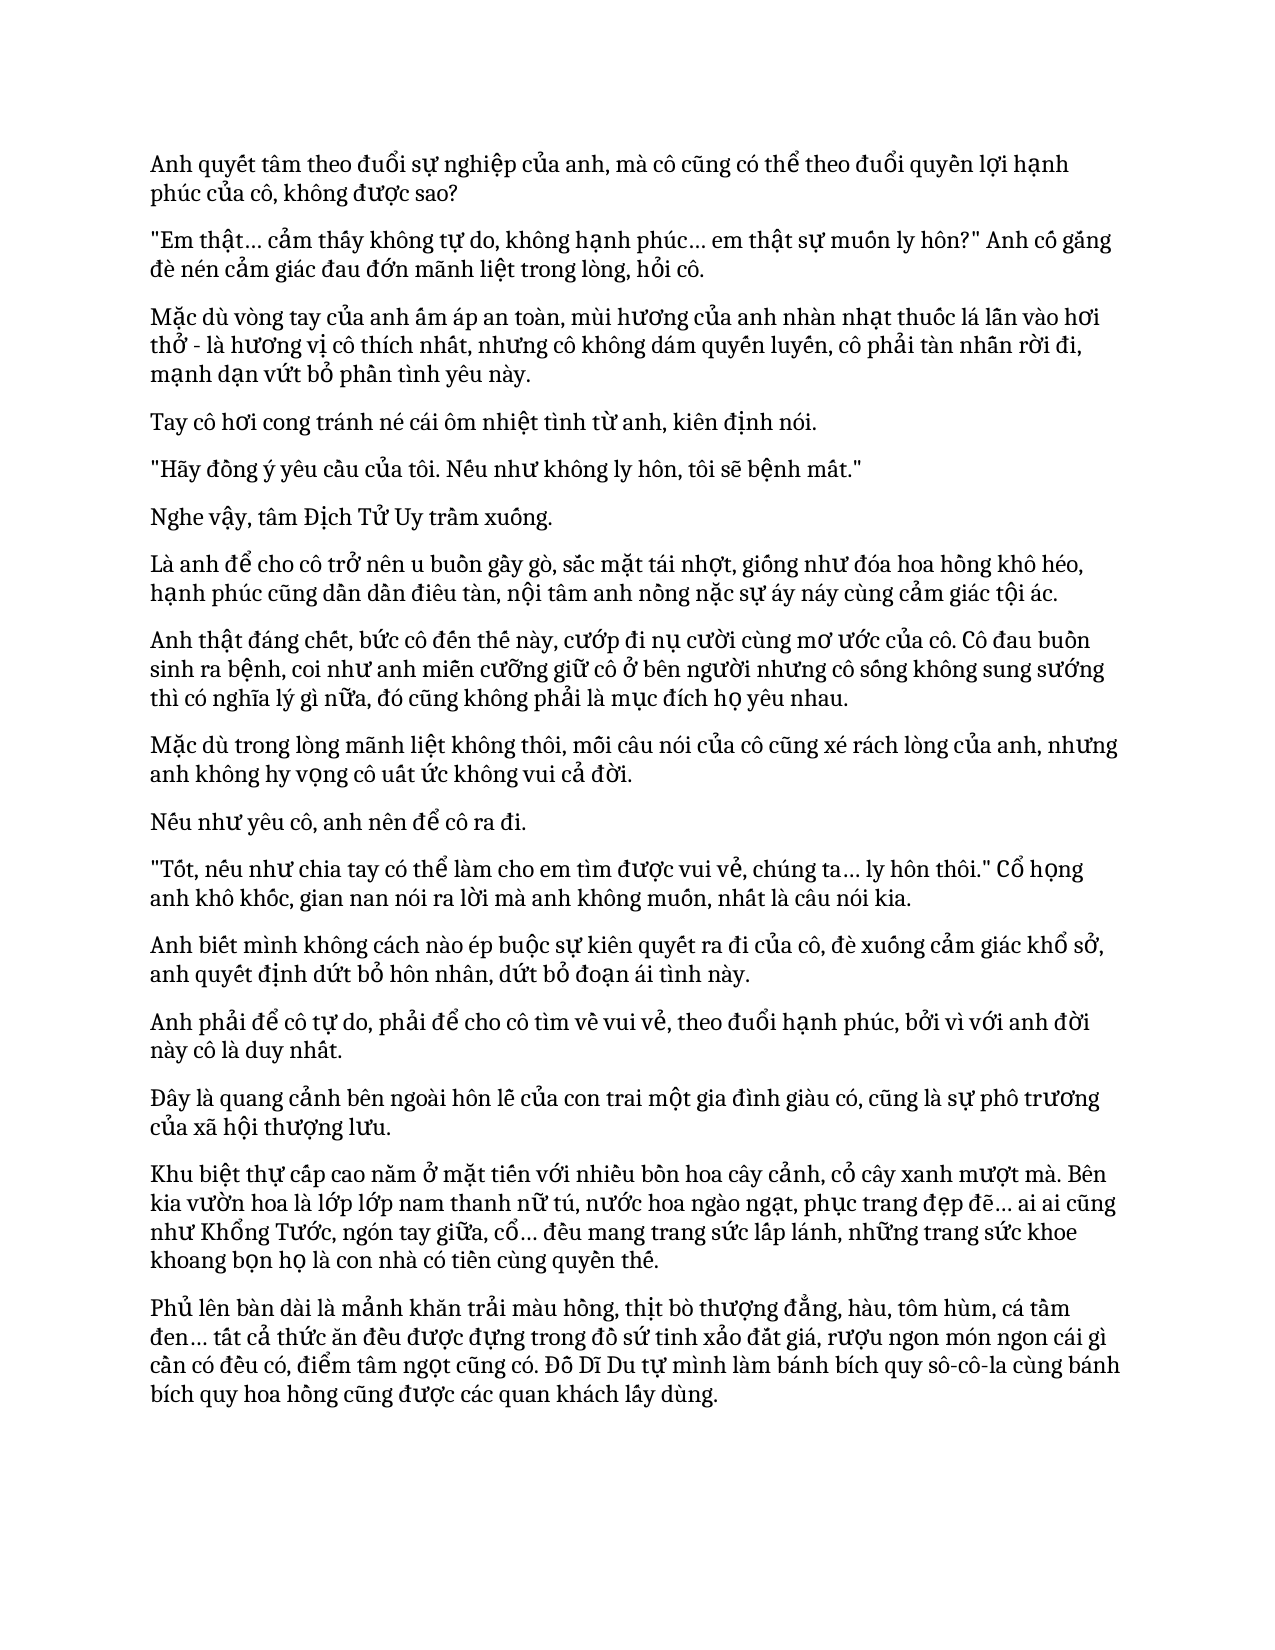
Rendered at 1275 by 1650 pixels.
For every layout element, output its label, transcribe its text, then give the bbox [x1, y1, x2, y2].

text Anh phải để cô tự do, phải để cho cô tìm về vui vẻ, theo đuổi hạnh phúc, bởi vì với anh đời này cô là duy nhất. [150, 1007, 1125, 1065]
text Anh quyết tâm theo đuổi sự nghiệp của anh, mà cô cũng có thể theo đuổi quyền lợi hạnh phúc của cô, không được sao? [150, 150, 1125, 207]
text Là anh để cho cô trở nên u buồn gầy gò, sắc mặt tái nhợt, giống như đóa hoa hồng khô héo, hạnh phúc cũng dần dần điêu tàn, nội tâm anh nồng nặc sự áy náy cùng cảm giác tội ác. [150, 550, 1125, 607]
text Tay cô hơi cong tránh né cái ôm nhiệt tình từ anh, kiên định nói. [150, 407, 1125, 436]
text "Tốt, nếu như chia tay có thể làm cho em tìm được vui vẻ, chúng ta… ly hôn thôi." Cổ họng anh khô khốc, gian nan nói ra lời mà anh không muốn, nhất là câu nói kia. [150, 855, 1125, 912]
text Anh thật đáng chết, bức cô đến thế này, cướp đi nụ cười cùng mơ ước của cô. Cô đau buồn sinh ra bệnh, coi như anh miễn cưỡng giữ cô ở bên người nhưng cô sống không sung sướng thì có nghĩa lý gì nữa, đó cũng không phải là mục đích họ yêu nhau. [150, 626, 1125, 712]
text Nếu như yêu cô, anh nên để cô ra đi. [150, 807, 1125, 836]
text Mặc dù trong lòng mãnh liệt không thôi, mỗi câu nói của cô cũng xé rách lòng của anh, nhưng anh không hy vọng cô uất ức không vui cả đời. [150, 731, 1125, 789]
text Đây là quang cảnh bên ngoài hôn lễ của con trai một gia đình giàu có, cũng là sự phô trương của xã hội thượng lưu. [150, 1084, 1125, 1141]
text Phủ lên bàn dài là mảnh khăn trải màu hồng, thịt bò thượng đẳng, hàu, tôm hùm, cá tầm đen… tất cả thức ăn đều được đựng trong đồ sứ tinh xảo đắt giá, rượu ngon món ngon cái gì cần có đều có, điểm tâm ngọt cũng có. Đỗ Dĩ Du tự mình làm bánh bích quy sô-cô-la cùng bánh bích quy hoa hồng cũng được các quan khách lấy dùng. [150, 1294, 1125, 1409]
text Mặc dù vòng tay của anh ấm áp an toàn, mùi hương của anh nhàn nhạt thuốc lá lẫn vào hơi thở - là hương vị cô thích nhất, nhưng cô không dám quyến luyến, cô phải tàn nhẫn rời đi, mạnh dạn vứt bỏ phần tình yêu này. [150, 302, 1125, 389]
text "Em thật… cảm thấy không tự do, không hạnh phúc… em thật sự muốn ly hôn?" Anh cố gắng đè nén cảm giác đau đớn mãnh liệt trong lòng, hỏi cô. [150, 226, 1125, 284]
text "Hãy đồng ý yêu cầu của tôi. Nếu như không ly hôn, tôi sẽ bệnh mất." [150, 455, 1125, 484]
text Khu biệt thự cấp cao nằm ở mặt tiến với nhiều bồn hoa cây cảnh, cỏ cây xanh mượt mà. Bên kia vườn hoa là lớp lớp nam thanh nữ tú, nước hoa ngào ngạt, phục trang đẹp đẽ… ai ai cũng như Khổng Tước, ngón tay giữa, cổ… đều mang trang sức lấp lánh, những trang sức khoe khoang bọn họ là con nhà có tiền cùng quyền thế. [150, 1160, 1125, 1275]
text Anh biết mình không cách nào ép buộc sự kiên quyết ra đi của cô, đè xuống cảm giác khổ sở, anh quyết định dứt bỏ hôn nhân, dứt bỏ đoạn ái tình này. [150, 931, 1125, 989]
text Nghe vậy, tâm Địch Tử Uy trầm xuống. [150, 502, 1125, 531]
